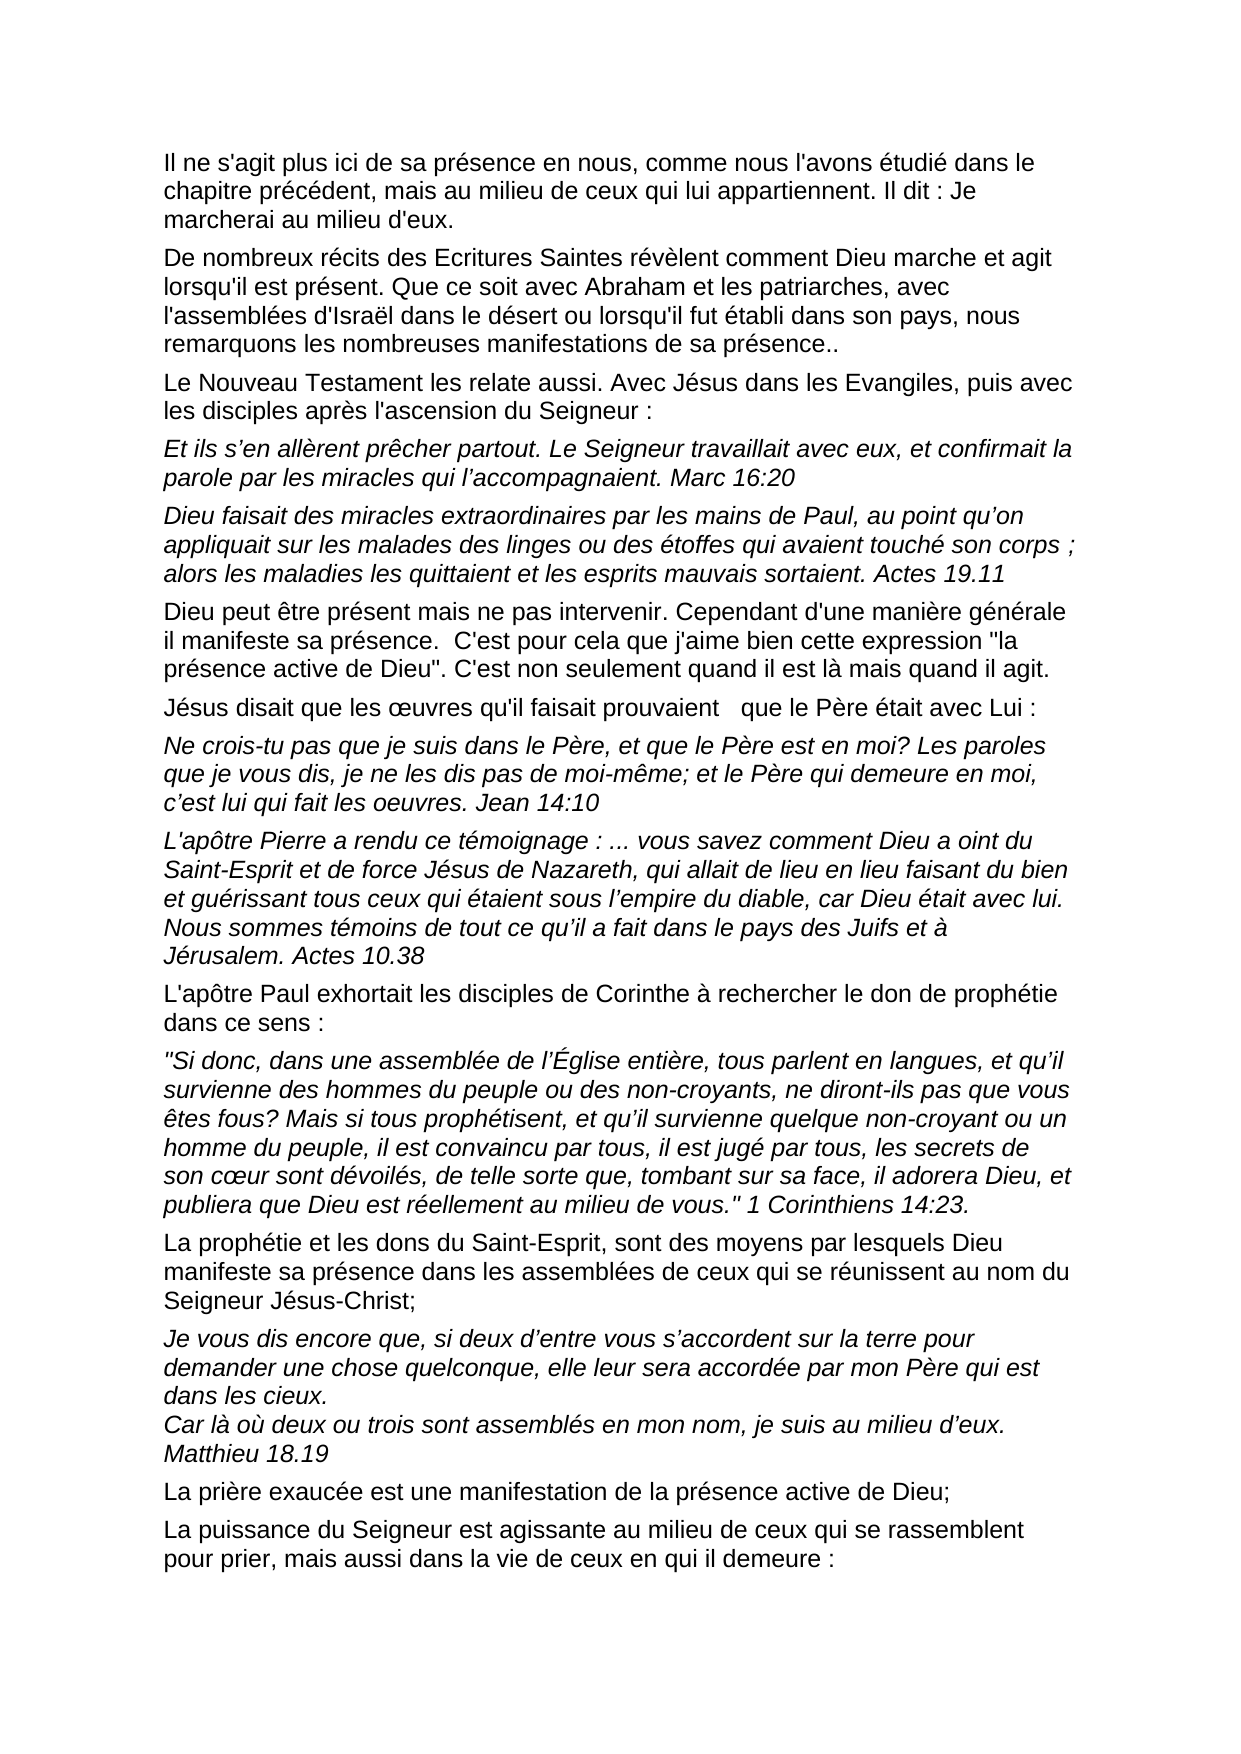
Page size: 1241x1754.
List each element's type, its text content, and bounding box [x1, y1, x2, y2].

text "Si donc, dans une assemblée de l’Église entière, tous parlent en langues, et qu’il survienne des hommes du peuple ou des non-croyants, ne diront-ils pas que vous êtes fous? Mais si tous prophétisent, et qu’il survienne quelque non-croyant ou un homme du peuple, il est convaincu par tous, il est jugé par tous, les secrets de son cœur sont dévoilés, de telle sorte que, tombant sur sa face, il adorera Dieu, et publiera que Dieu est réellement au milieu de vous." 1 Corinthiens 14:23. [163, 1046, 1077, 1219]
text L'apôtre Pierre a rendu ce témoignage : ... vous savez comment Dieu a oint du Saint-Esprit et de force Jésus de Nazareth, qui allait de lieu en lieu faisant du bien et guérissant tous ceux qui étaient sous l’empire du diable, car Dieu était avec lui. Nous sommes témoins de tout ce qu’il a fait dans le pays des Juifs et à Jérusalem. Actes 10.38 [163, 826, 1077, 970]
text L'apôtre Paul exhortait les disciples de Corinthe à rechercher le don de prophétie dans ce sens : [163, 979, 1077, 1037]
text De nombreux récits des Ecritures Saintes révèlent comment Dieu marche et agit lorsqu'il est présent. Que ce soit avec Abraham et les patriarches, avec l'assemblées d'Israël dans le désert ou lorsqu'il fut établi dans son pays, nous remarquons les nombreuses manifestations de sa présence.. [163, 243, 1077, 358]
text Dieu peut être présent mais ne pas intervenir. Cependant d'une manière générale il manifeste sa présence. C'est pour cela que j'aime bien cette expression "la présence active de Dieu". C'est non seulement quand il est là mais quand il agit. [163, 597, 1077, 683]
text Je vous dis encore que, si deux d’entre vous s’accordent sur la terre pour demander une chose quelconque, elle leur sera accordée par mon Père qui est dans les cieux. Car là où deux ou trois sont assemblés en mon nom, je suis au milieu d’eux. Matthieu 18.19 [163, 1324, 1077, 1468]
text Ne crois-tu pas que je suis dans le Père, et que le Père est en moi? Les paroles que je vous dis, je ne les dis pas de moi-même; et le Père qui demeure en moi, c’est lui qui fait les oeuvres. Jean 14:10 [163, 731, 1077, 817]
text Jésus disait que les œuvres qu'il faisait prouvaient que le Père était avec Lui : [163, 693, 1077, 721]
text La prophétie et les dons du Saint-Esprit, sont des moyens par lesquels Dieu manifeste sa présence dans les assemblées de ceux qui se réunissent au nom du Seigneur Jésus-Christ; [163, 1228, 1077, 1314]
text Il ne s'agit plus ici de sa présence en nous, comme nous l'avons étudié dans le chapitre précédent, mais au milieu de ceux qui lui appartiennent. Il dit : Je marcherai au milieu d'eux. [163, 148, 1077, 234]
text Et ils s’en allèrent prêcher partout. Le Seigneur travaillait avec eux, et confirmait la parole par les miracles qui l’accompagnaient. Marc 16:20 [163, 434, 1077, 492]
text La prière exaucée est une manifestation de la présence active de Dieu; [163, 1477, 1077, 1506]
text Le Nouveau Testament les relate aussi. Avec Jésus dans les Evangiles, puis avec les disciples après l'ascension du Seigneur : [163, 368, 1077, 425]
text La puissance du Seigneur est agissante au milieu de ceux qui se rassemblent pour prier, mais aussi dans la vie de ceux en qui il demeure : [163, 1515, 1077, 1573]
text Dieu faisait des miracles extraordinaires par les mains de Paul, au point qu’on appliquait sur les malades des linges ou des étoffes qui avaient touché son corps ; alors les maladies les quittaient et les esprits mauvais sortaient. Actes 19.11 [163, 501, 1077, 588]
